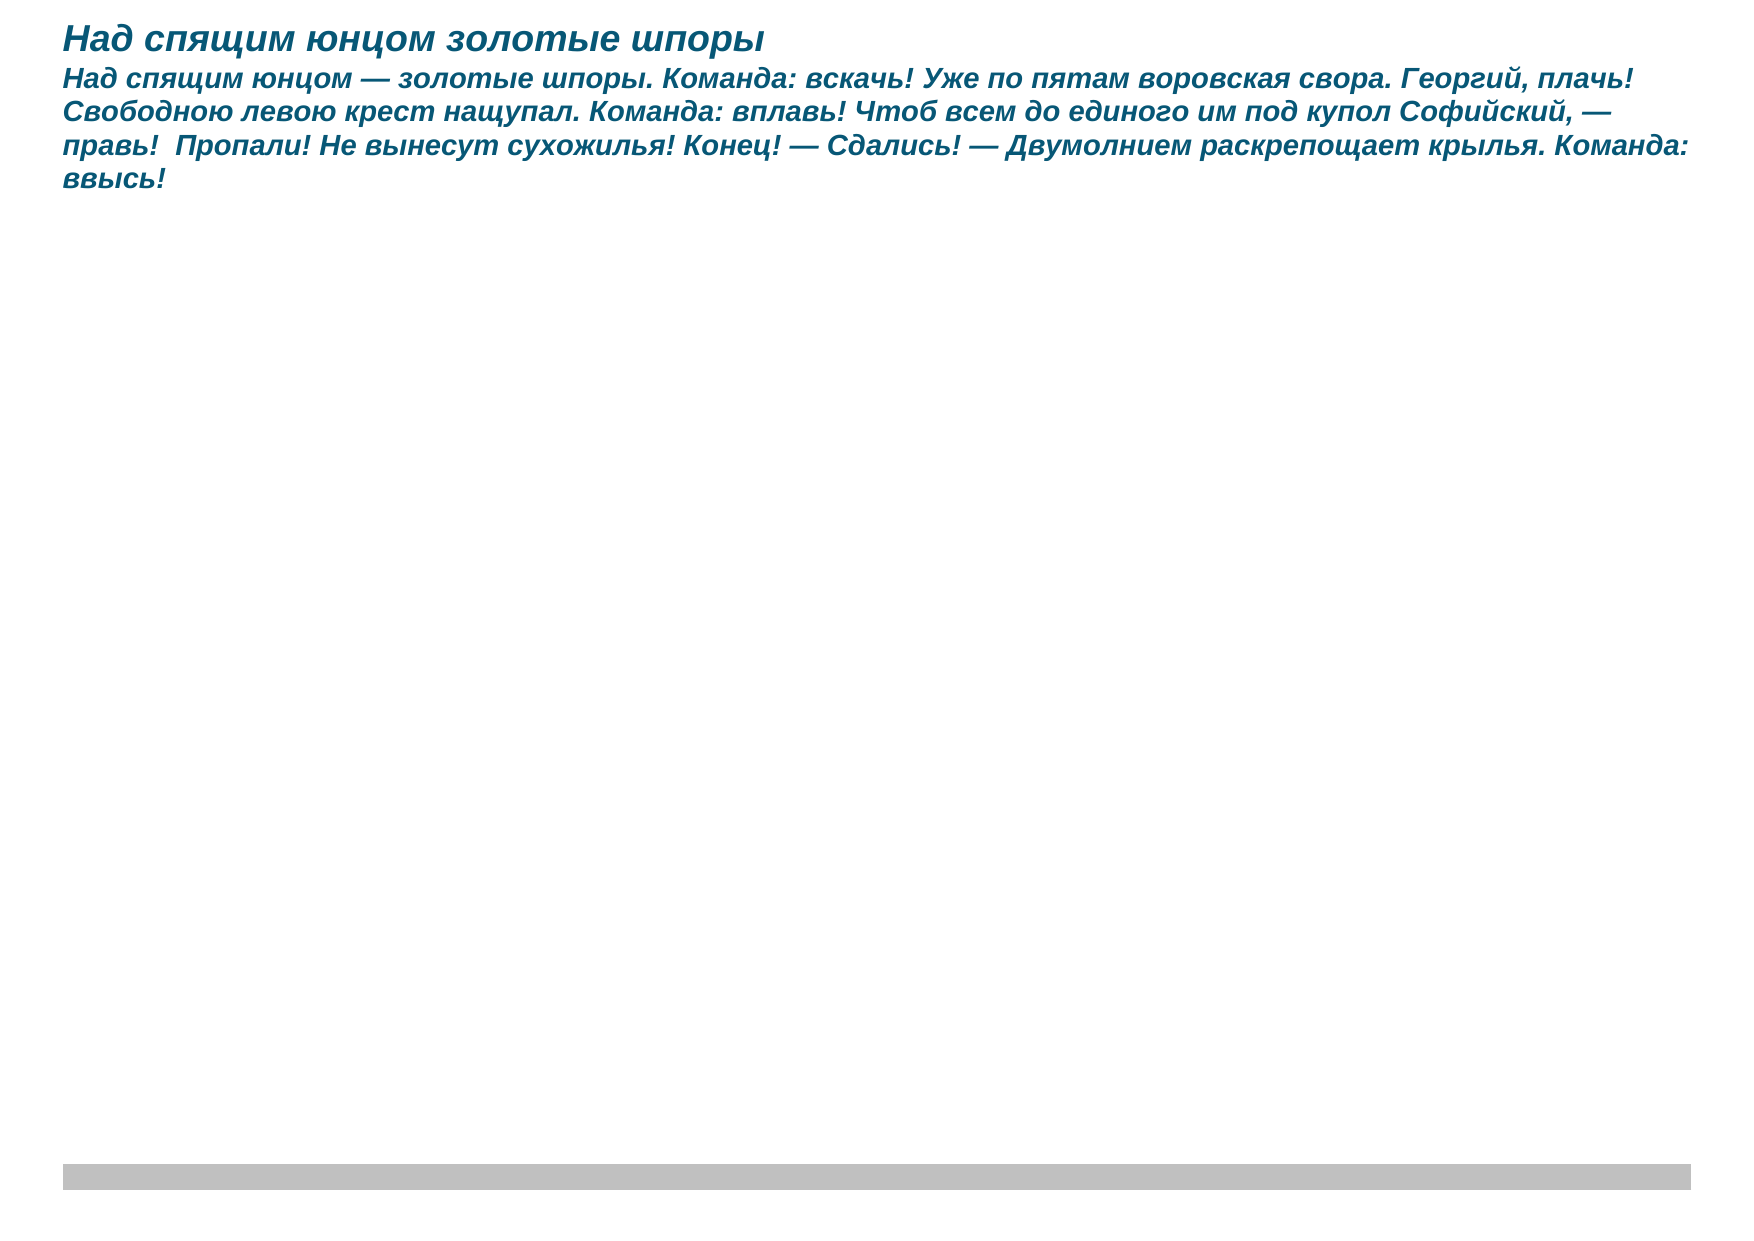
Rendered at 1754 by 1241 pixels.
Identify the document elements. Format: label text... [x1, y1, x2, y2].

subtitle Над спящим юнцом золотые шпоры [62, 17, 1691, 60]
text Над спящим юнцом — золотые шпоры. [62, 61, 1691, 195]
